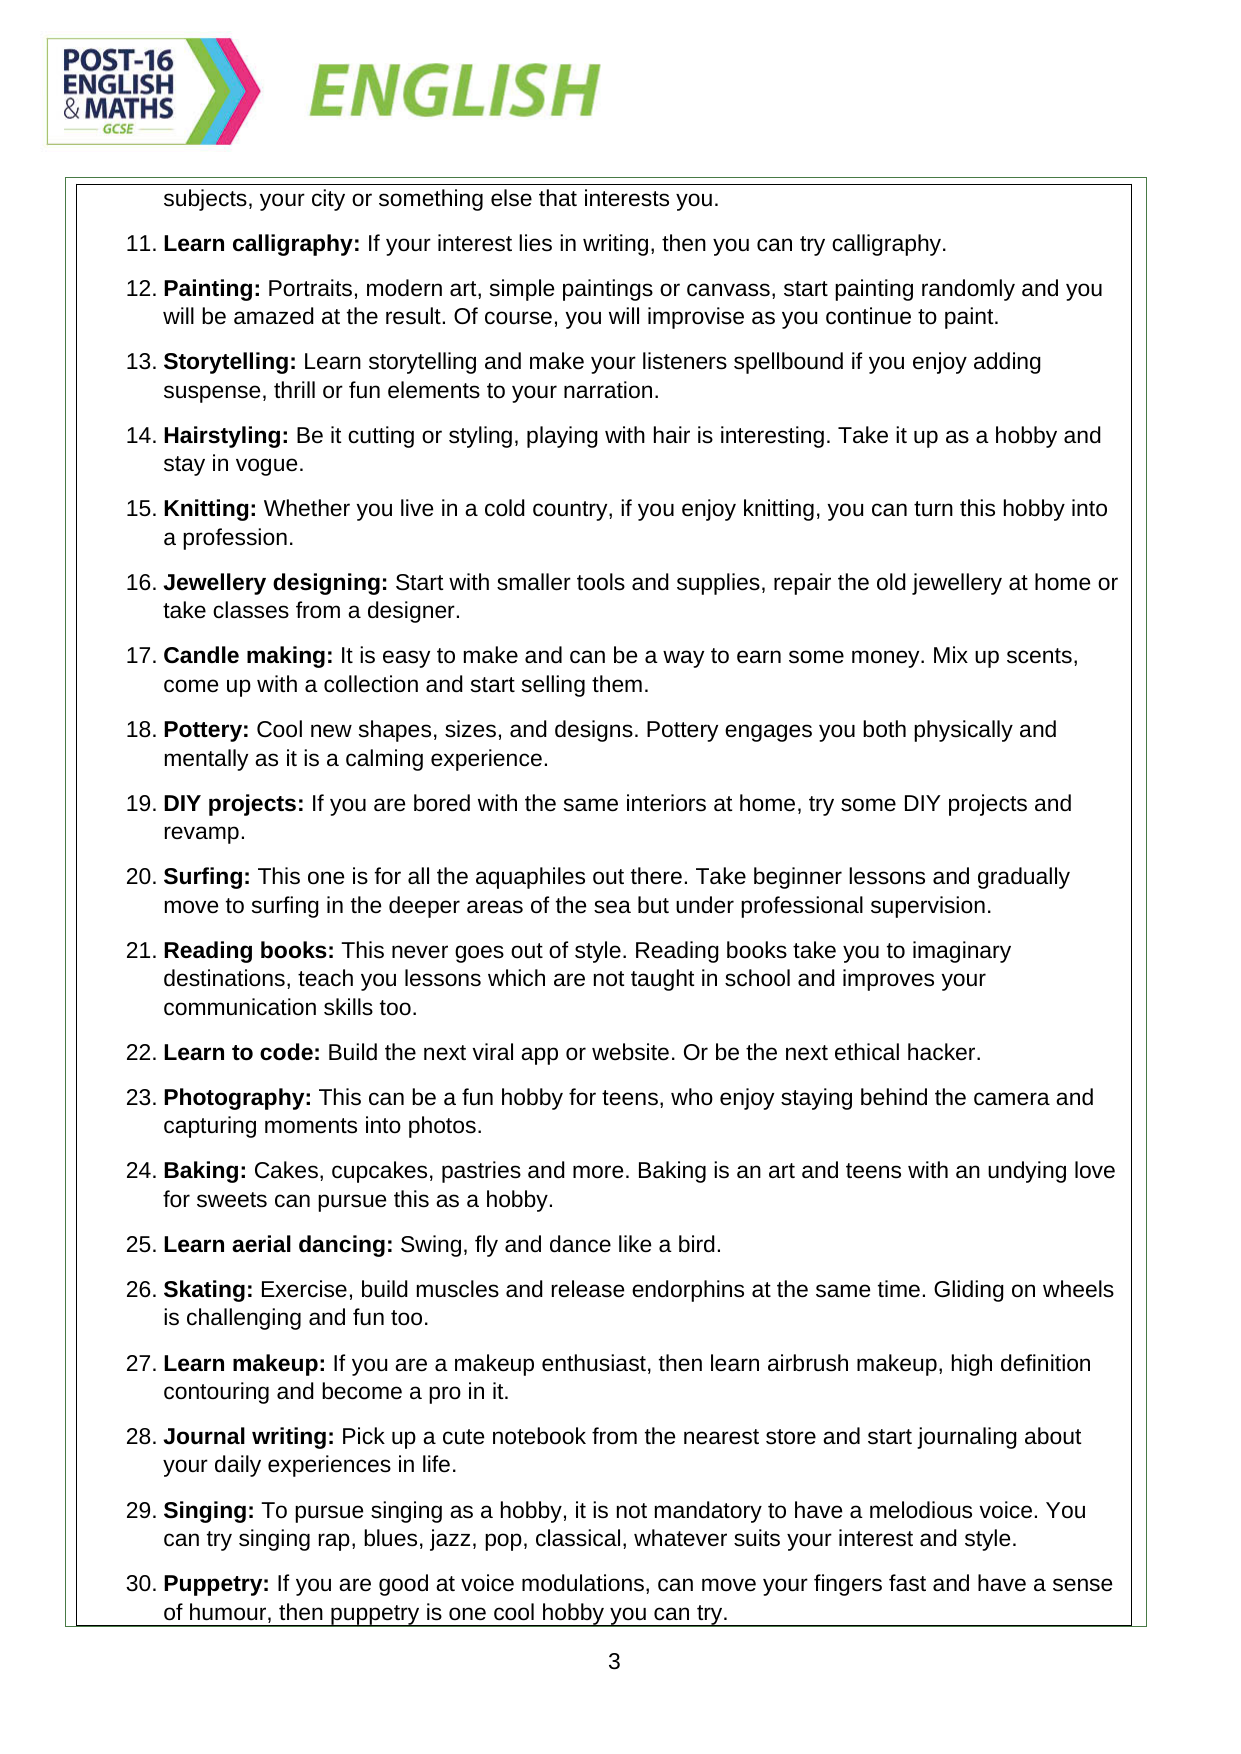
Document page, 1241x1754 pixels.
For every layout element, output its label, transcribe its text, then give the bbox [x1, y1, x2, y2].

picture [0, 0, 1236, 175]
